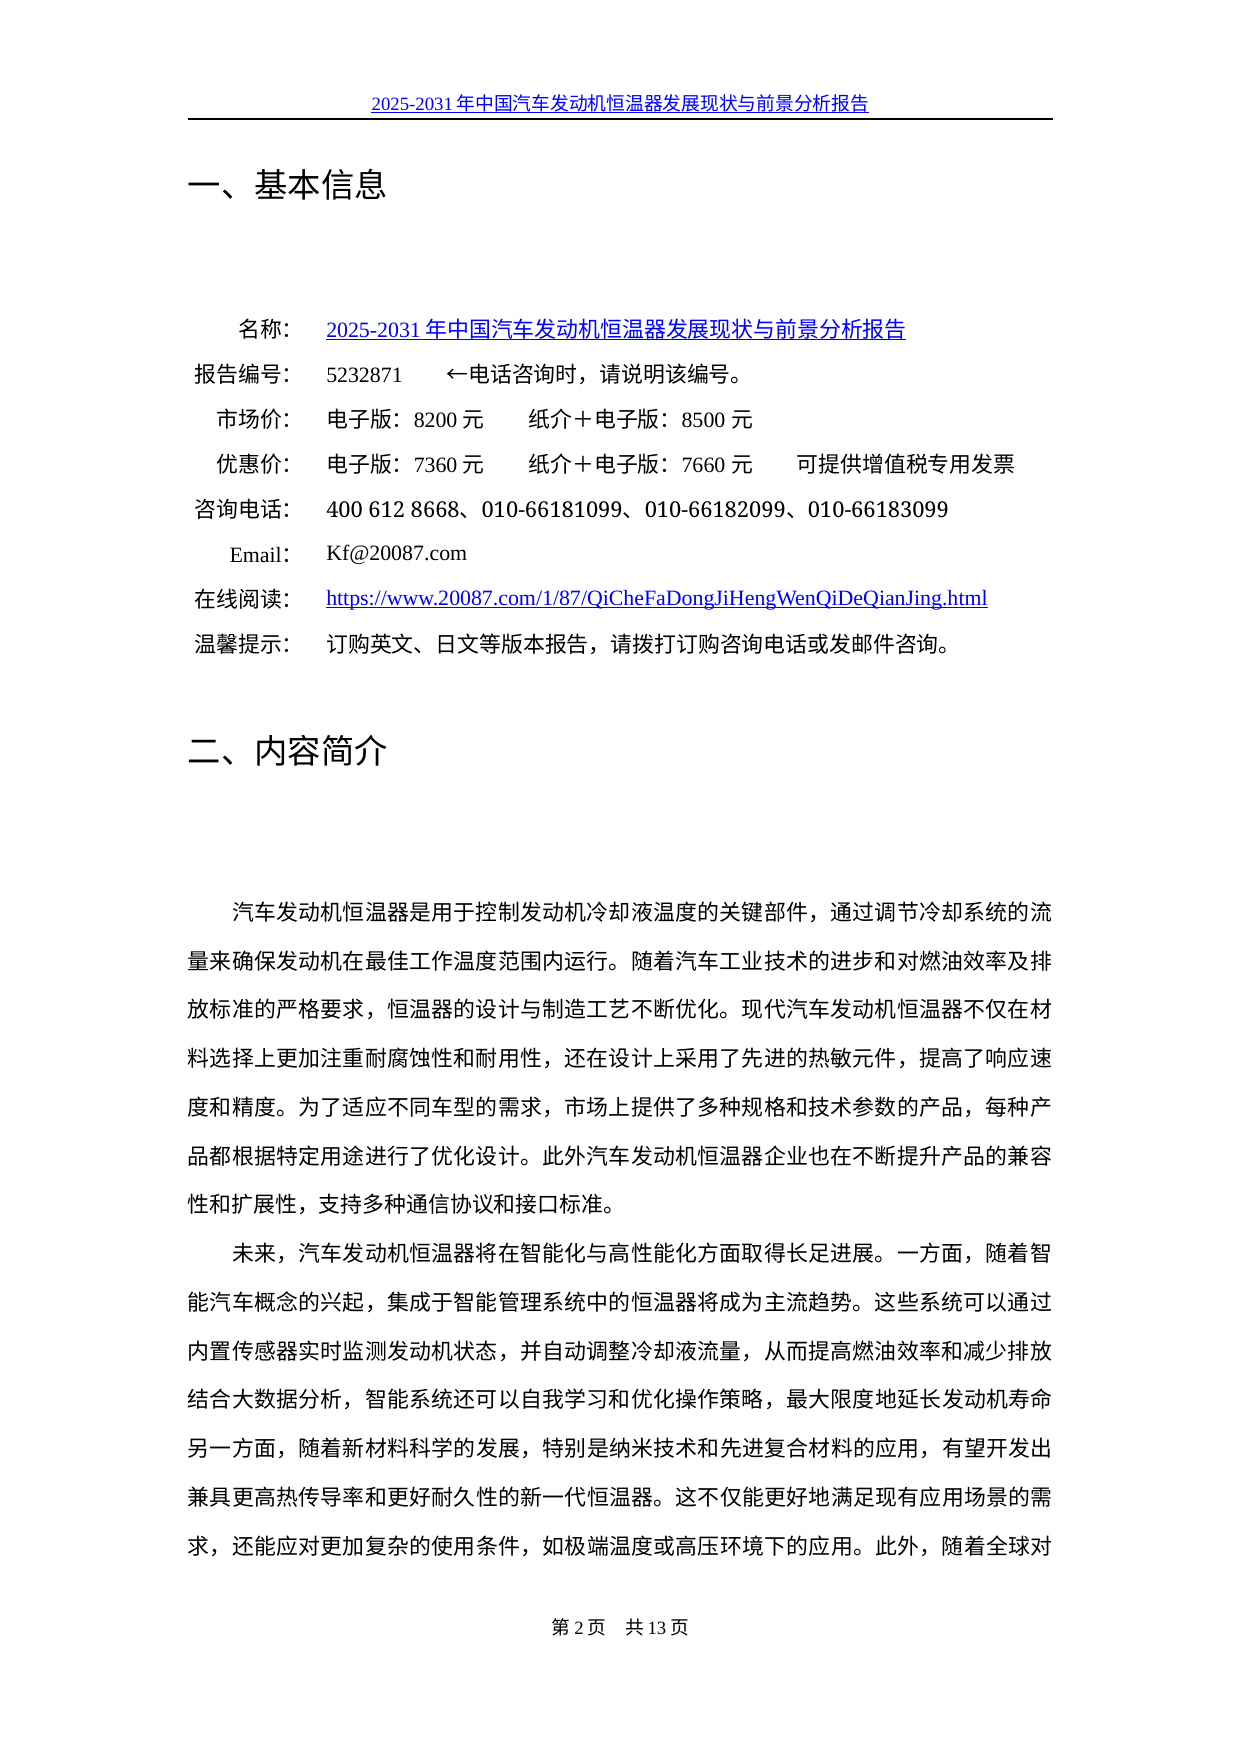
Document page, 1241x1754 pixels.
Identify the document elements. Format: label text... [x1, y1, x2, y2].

table_header 名称： [167, 312, 315, 357]
table_cell 400 612 8668、010-66181099、010-66182099、010-66183099 [315, 492, 1073, 537]
table_cell 电子版：8200 元 纸介＋电子版：8500 元 [315, 402, 1073, 447]
table_cell Kf@20087.com [315, 537, 1073, 582]
table_cell 优惠价： [167, 447, 315, 492]
title 一、基本信息 [187, 150, 1053, 215]
table_cell 市场价： [167, 402, 315, 447]
table_header 2025-2031年中国汽车发动机恒温器发展现状与前景分析报告 [315, 312, 1073, 357]
table_cell 5232871 ←电话咨询时，请说明该编号。 [315, 357, 1073, 402]
table_cell 咨询电话： [167, 492, 315, 537]
title 二、内容简介 [187, 717, 1053, 782]
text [187, 894, 1053, 1561]
table_cell 电子版：7360 元 纸介＋电子版：7660 元 可提供增值税专用发票 [315, 447, 1073, 492]
table_cell Email： [167, 537, 315, 582]
table_cell 订购英文、日文等版本报告，请拨打订购咨询电话或发邮件咨询。 [315, 627, 1073, 672]
table_cell 报告编号： [167, 357, 315, 402]
table_cell [315, 582, 1073, 627]
table_cell 温馨提示： [167, 627, 315, 672]
table_cell 在线阅读： [167, 582, 315, 627]
